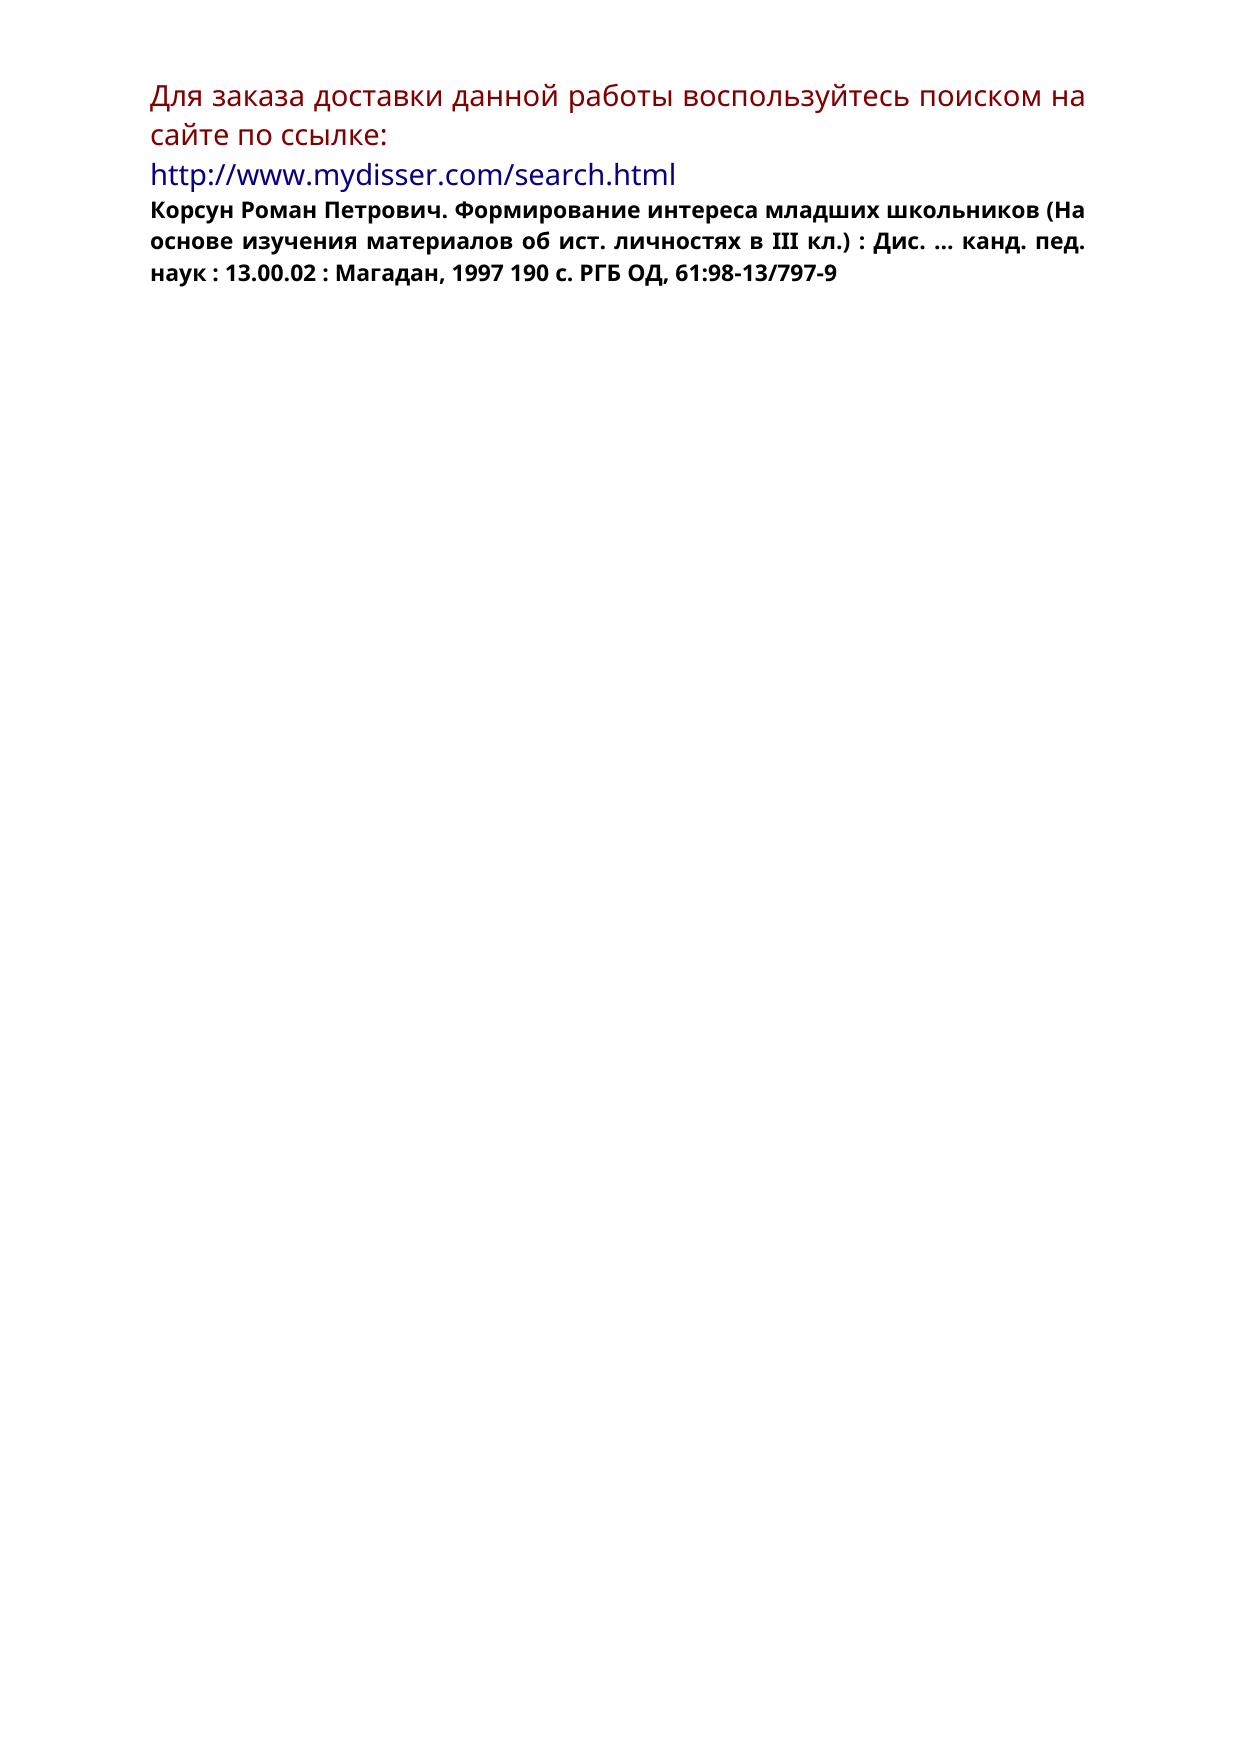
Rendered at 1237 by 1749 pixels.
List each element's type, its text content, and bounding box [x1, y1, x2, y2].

text Корсун Роман Петрович. Формирование интереса младших школьников (На основе изучения материалов об ист. личностях в III кл.) : Дис. ... канд. пед. наук : 13.00.02 : Магадан, 1997 190 c. РГБ ОД, 61:98-13/797-9 [150, 194, 1086, 288]
